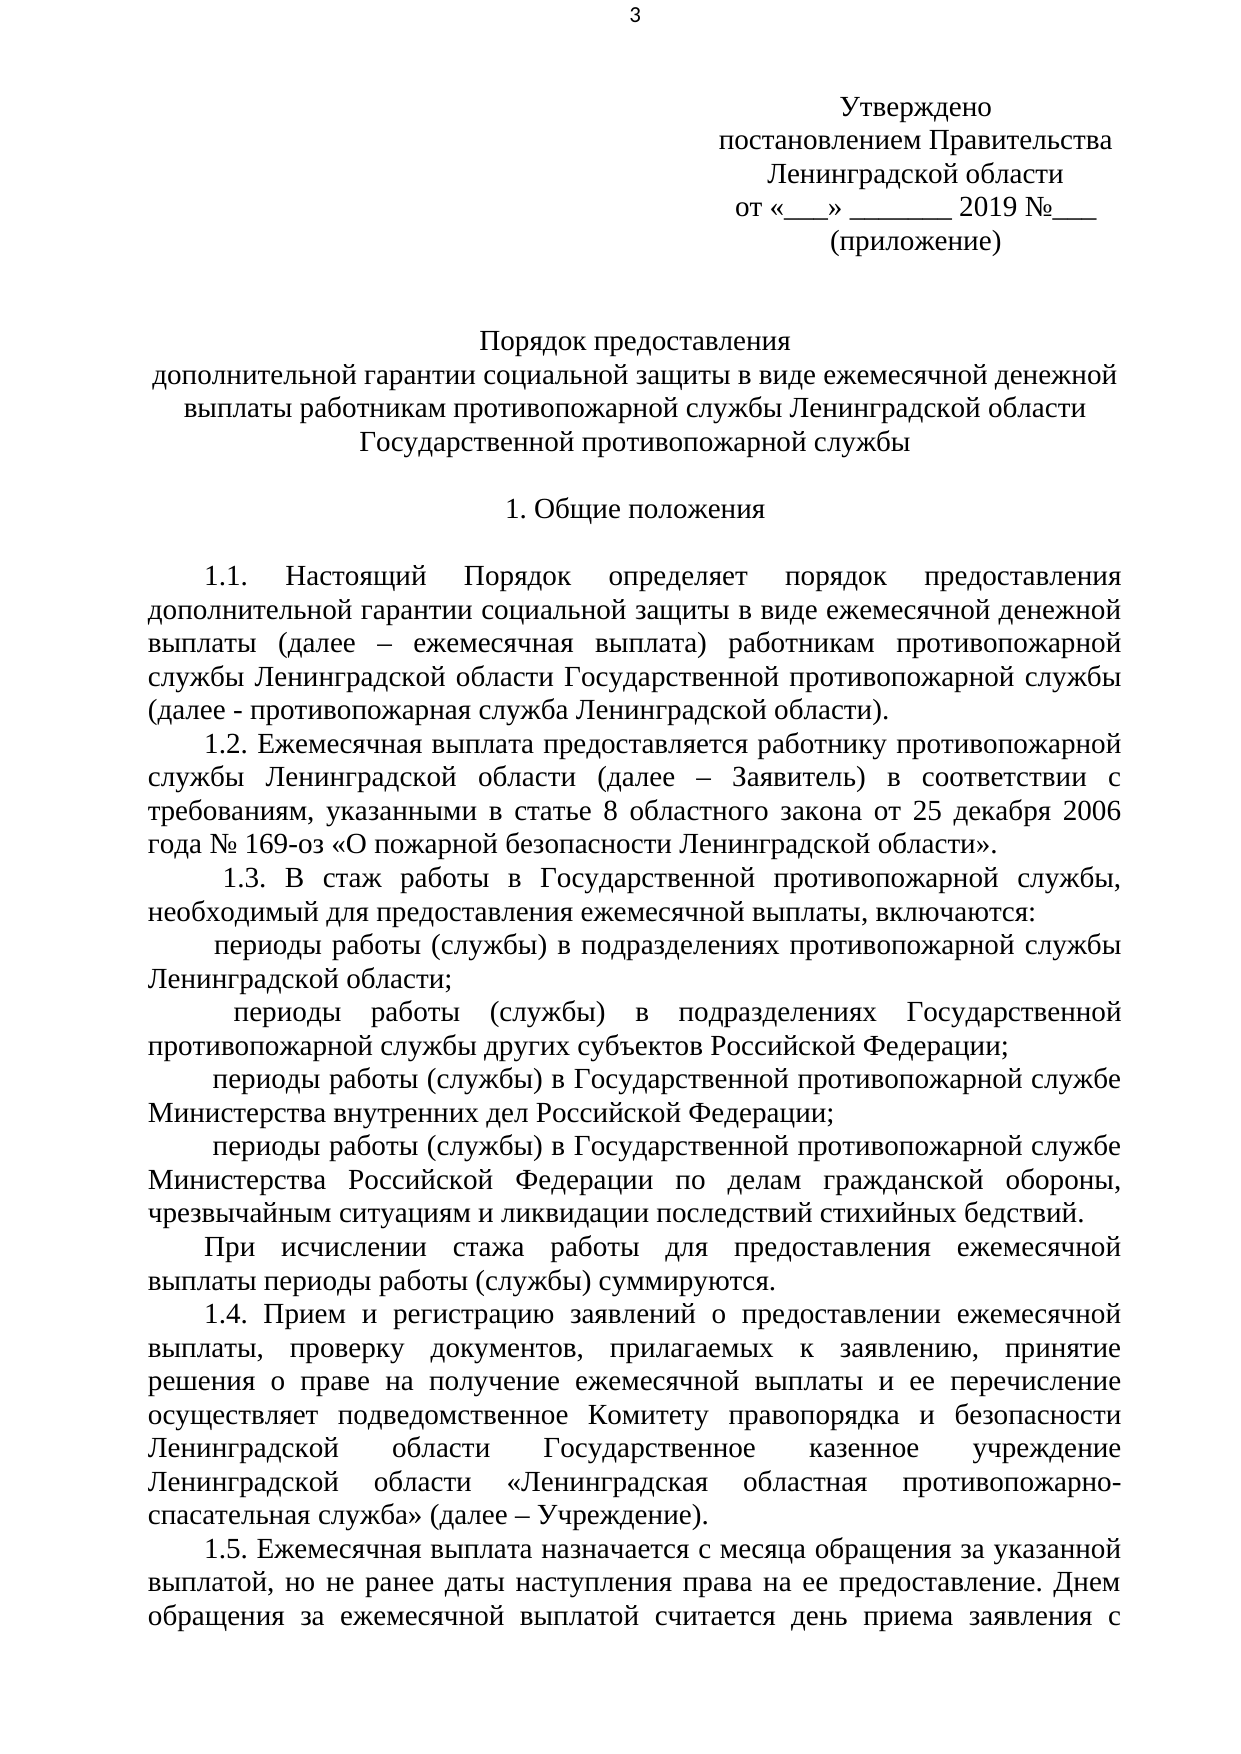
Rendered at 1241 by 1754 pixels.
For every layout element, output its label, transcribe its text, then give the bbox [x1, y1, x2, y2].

text периоды работы (службы) в подразделениях Государственной противопожарной службы других субъектов Российской Федерации; [148, 994, 1122, 1061]
text (приложение) [709, 223, 1122, 256]
text периоды работы (службы) в подразделениях противопожарной службы Ленинградской области; [148, 927, 1122, 994]
text 1.4. Прием и регистрацию заявлений о предоставлении ежемесячной выплаты, проверку документов, прилагаемых к заявлению, принятие решения о праве на получение ежемесячной выплаты и ее перечисление осуществляет подведомственное Комитету правопорядка и безопасности Ленинградской области Государственное казенное учреждение Ленинградской области «Ленинградская областная противопожарно-спасательная служба» (далее – Учреждение). [148, 1296, 1122, 1531]
text дополнительной гарантии социальной защиты в виде ежемесячной денежной выплаты работникам противопожарной службы Ленинградской области Государственной противопожарной службы [148, 357, 1122, 458]
text Порядок предоставления [148, 323, 1122, 357]
text Утверждено [709, 89, 1122, 122]
text 1.2. Ежемесячная выплата предоставляется работнику противопожарной службы Ленинградской области (далее – Заявитель) в соответствии с требованиям, указанными в статье 8 областного закона от 25 декабря 2006 года № 169-оз «О пожарной безопасности Ленинградской области». [148, 726, 1122, 860]
text 1. Общие положения [148, 491, 1122, 525]
text от «___» _______ 2019 №___ [709, 189, 1122, 223]
text Ленинградской области [709, 156, 1122, 189]
text 1.3. В стаж работы в Государственной противопожарной службы, необходимый для предоставления ежемесячной выплаты, включаются: [148, 860, 1122, 927]
text 1.1. Настоящий Порядок определяет порядок предоставления дополнительной гарантии социальной защиты в виде ежемесячной денежной выплаты (далее – ежемесячная выплата) работникам противопожарной службы Ленинградской области Государственной противопожарной службы (далее - противопожарная служба Ленинградской области). [148, 558, 1122, 726]
text периоды работы (службы) в Государственной противопожарной службе Министерства Российской Федерации по делам гражданской обороны, чрезвычайным ситуациям и ликвидации последствий стихийных бедствий. [148, 1128, 1122, 1229]
text постановлением Правительства [709, 122, 1122, 156]
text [148, 1531, 1122, 1632]
text периоды работы (службы) в Государственной противопожарной службе Министерства внутренних дел Российской Федерации; [148, 1061, 1122, 1128]
text При исчислении стажа работы для предоставления ежемесячной выплаты периоды работы (службы) суммируются. [148, 1229, 1122, 1296]
